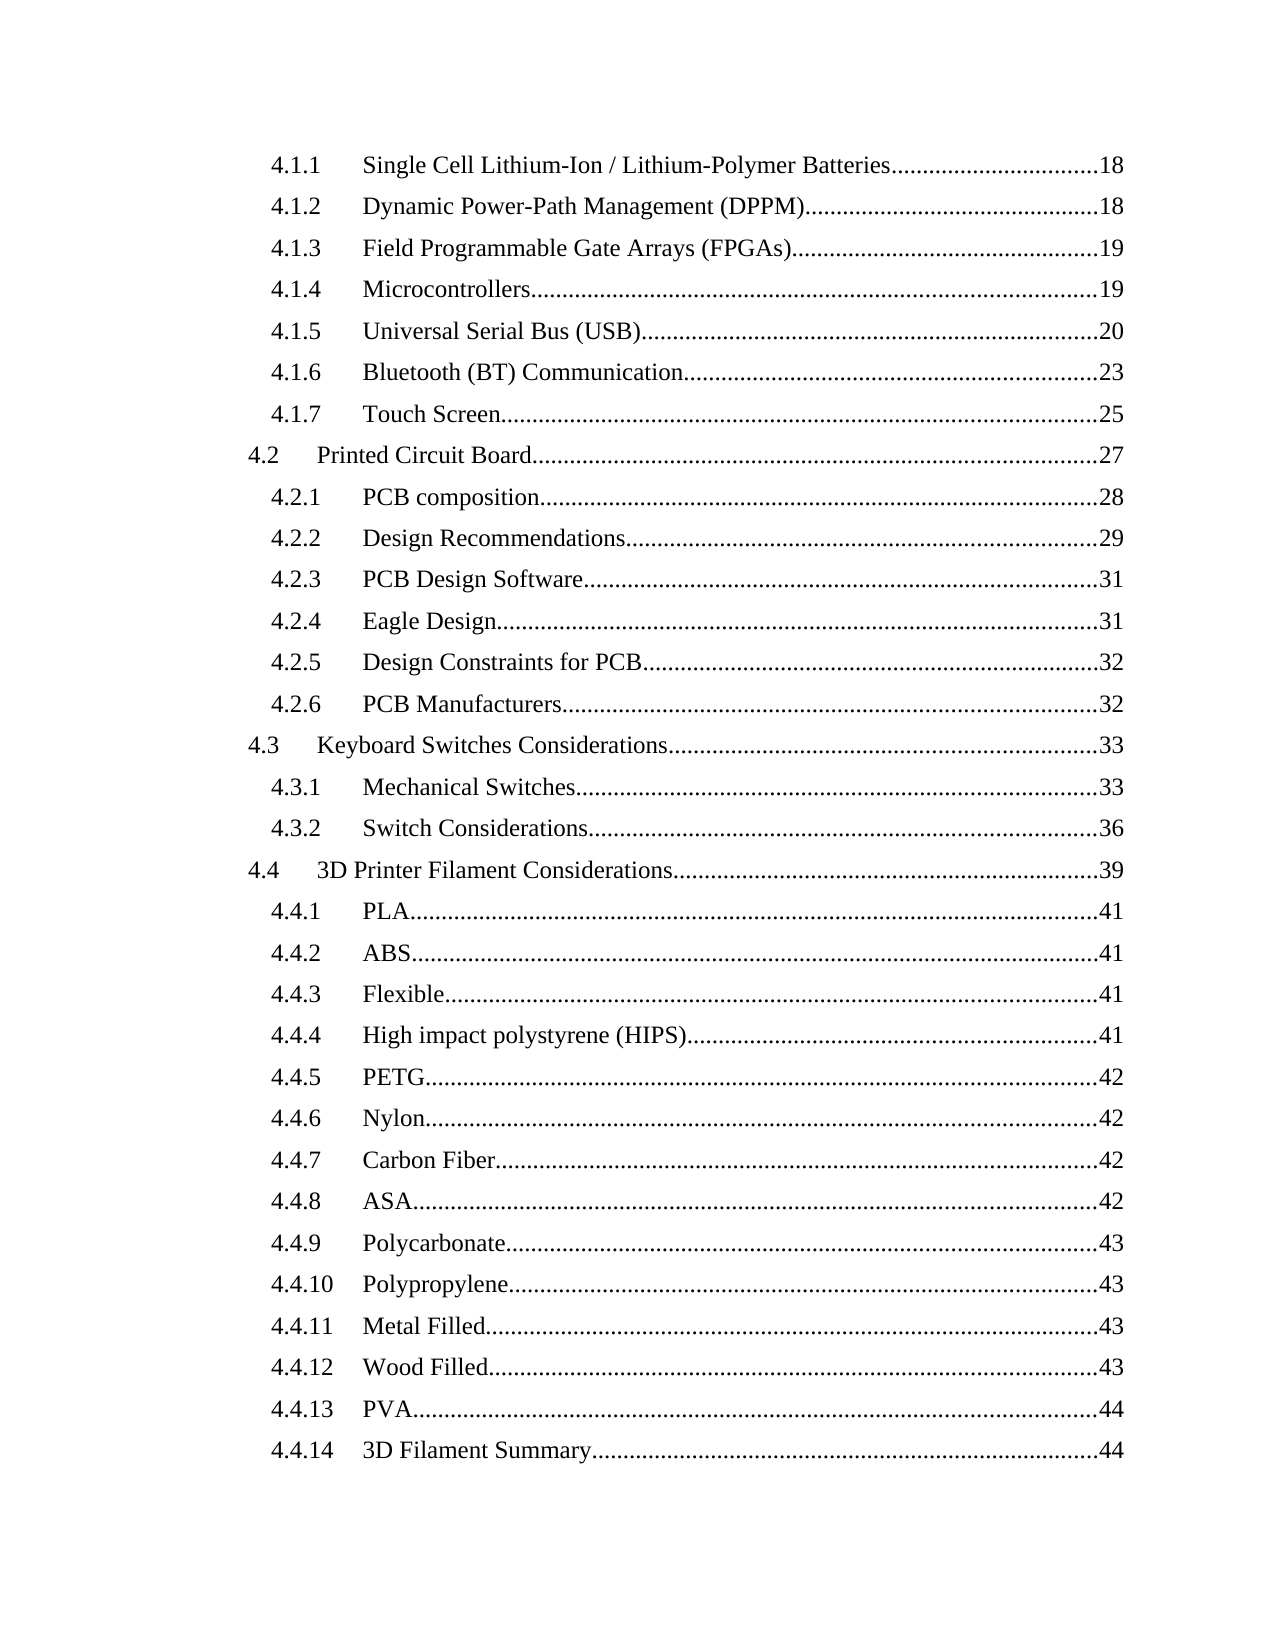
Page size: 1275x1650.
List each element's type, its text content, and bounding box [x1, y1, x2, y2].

text 4.4.9 Polycarbonate 43 [271, 1228, 1125, 1257]
text 4.4.8 ASA 42 [271, 1186, 1125, 1215]
text 4.4.4 High impact polystyrene (HIPS) 41 [271, 1021, 1125, 1049]
text 4.1.3 Field Programmable Gate Arrays (FPGAs) 19 [271, 233, 1125, 262]
text 4.1.6 Bluetooth (BT) Communication 23 [271, 357, 1125, 386]
text 4.4.7 Carbon Fiber 42 [271, 1145, 1125, 1174]
text 4.2 Printed Circuit Board 27 [248, 440, 1125, 469]
text 4.4.11 Metal Filled 43 [271, 1311, 1125, 1339]
text 4.1.4 Microcontrollers 19 [271, 274, 1125, 303]
text 4.2.1 PCB composition 28 [271, 482, 1125, 510]
text 4.4.5 PETG 42 [271, 1062, 1125, 1091]
text 4.3 Keyboard Switches Considerations 33 [248, 730, 1125, 759]
text 4.4.3 Flexible 41 [271, 979, 1125, 1008]
text 4.3.1 Mechanical Switches 33 [271, 772, 1125, 801]
text 4.4.2 ABS 41 [271, 938, 1125, 966]
text 4.1.2 Dynamic Power-Path Management (DPPM) 18 [271, 191, 1125, 220]
text 4.1.7 Touch Screen 25 [271, 399, 1125, 427]
text 4.1.5 Universal Serial Bus (USB) 20 [271, 316, 1125, 344]
text 4.4.6 Nylon 42 [271, 1103, 1125, 1132]
text 4.2.5 Design Constraints for PCB 32 [271, 647, 1125, 676]
text 4.3.2 Switch Considerations 36 [271, 813, 1125, 842]
text 4.2.4 Eagle Design 31 [271, 606, 1125, 635]
text 4.4.13 PVA 44 [271, 1394, 1125, 1422]
text 4.4.10 Polypropylene 43 [271, 1269, 1125, 1298]
text 4.4.1 PLA 41 [271, 896, 1125, 925]
text 4.2.6 PCB Manufacturers 32 [271, 689, 1125, 718]
text 4.4.12 Wood Filled 43 [271, 1352, 1125, 1381]
text 4.4 3D Printer Filament Considerations 39 [248, 855, 1125, 883]
text 4.4.14 3D Filament Summary 44 [271, 1435, 1125, 1464]
text 4.1.1 Single Cell Lithium-Ion / Lithium-Polymer Batteries 18 [271, 150, 1125, 179]
text 4.2.3 PCB Design Software 31 [271, 564, 1125, 593]
text 4.2.2 Design Recommendations 29 [271, 523, 1125, 552]
